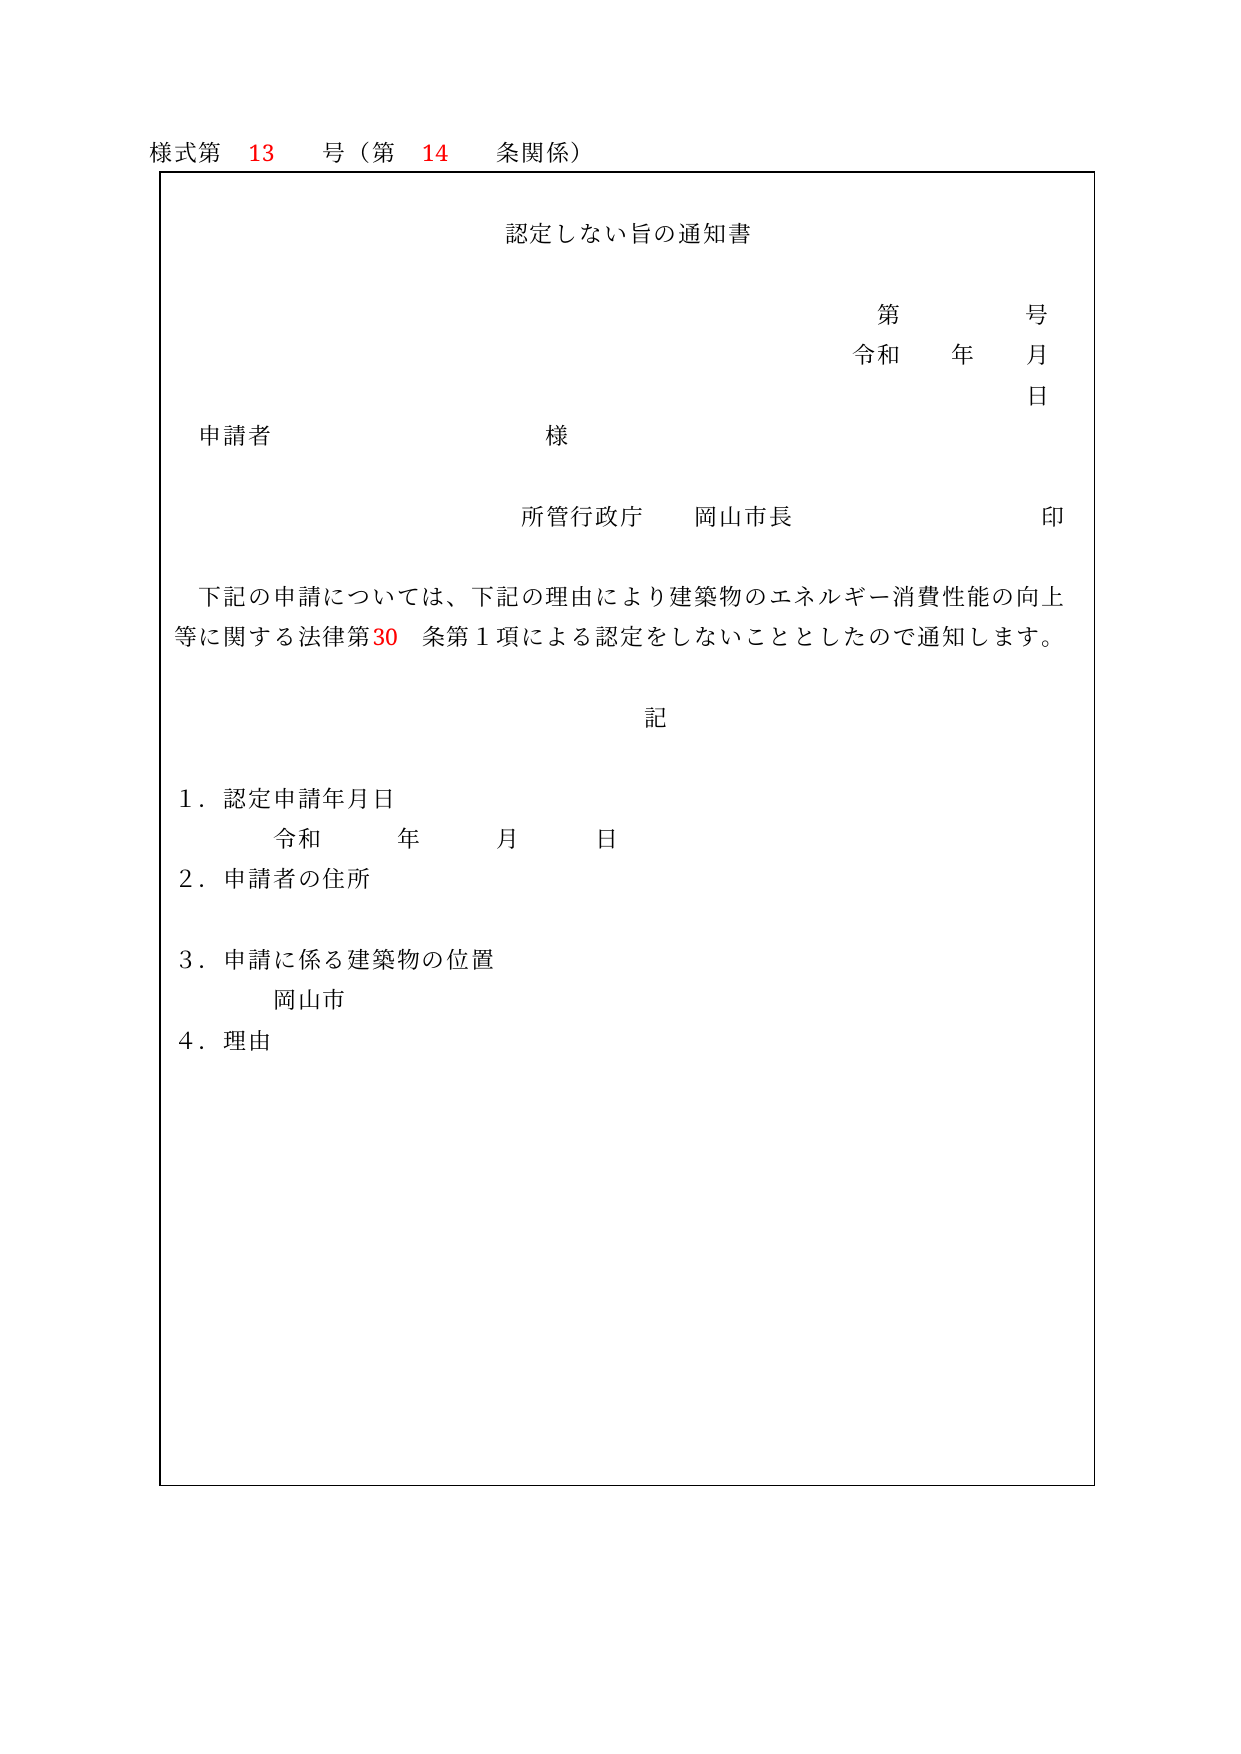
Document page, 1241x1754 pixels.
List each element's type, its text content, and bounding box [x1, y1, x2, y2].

text 様式第13号（第14条関係） [149, 131, 1091, 171]
table_header 認定しない旨の通知書 第 号 令和 年 月 日 申請者 様 所管行政庁 岡山市長 印 下記の申請については、下記の理由により建築物のエネルギー消費性能の向上等に関する法律第30条第１項による認定をしないこととしたので通知します。 記 １．認定申請年月日 令和 年 月 日 ２．申請者の住所 ３．申請に係る建築物の位置 岡山市 ４．理由 [161, 173, 1094, 1484]
